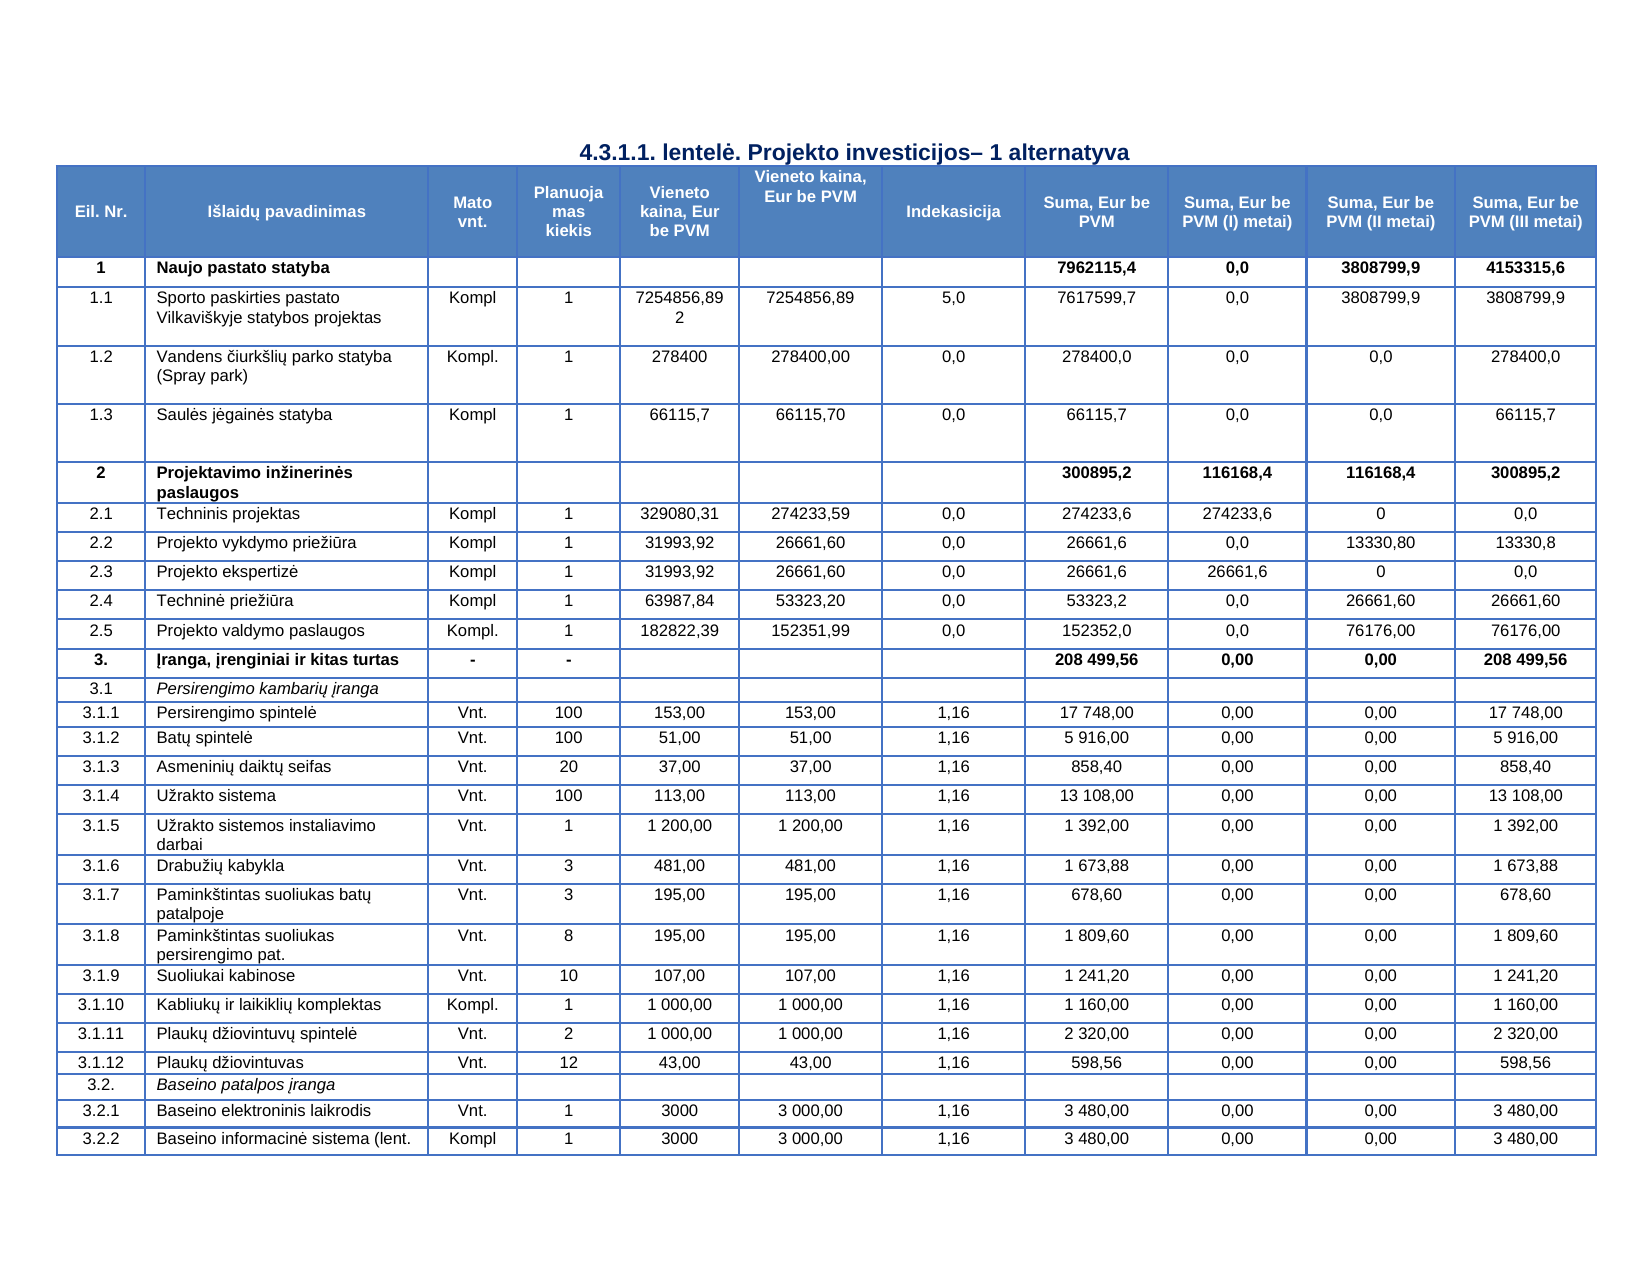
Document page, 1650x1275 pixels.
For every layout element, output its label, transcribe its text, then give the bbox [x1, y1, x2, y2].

table_cell 0,0 [1456, 562, 1595, 589]
table_cell 0,00 [1308, 757, 1454, 784]
table_cell [621, 463, 738, 502]
table_cell Kompl [429, 591, 516, 618]
table_cell 1,16 [883, 856, 1024, 883]
table_cell Užrakto sistemos instaliavimo darbai [146, 815, 427, 854]
table_cell 0,00 [1308, 703, 1454, 726]
table_cell Kompl [429, 405, 516, 461]
table_cell Projektavimo inžinerinės paslaugos [146, 463, 427, 502]
table_cell 37,00 [740, 757, 881, 784]
table_cell 1.1 [58, 288, 144, 344]
table_cell 153,00 [740, 703, 881, 726]
table_cell Įranga, įrenginiai ir kitas turtas [146, 650, 427, 677]
table_cell 0,00 [1308, 925, 1454, 964]
table_cell 7617599,7 [1026, 288, 1167, 344]
table_cell 1 673,88 [1456, 856, 1595, 883]
table_cell Saulės jėgainės statyba [146, 405, 427, 461]
table_cell 2 [58, 463, 144, 502]
table_cell 0,00 [1169, 650, 1305, 677]
table_cell 278400,0 [1026, 347, 1167, 403]
table_cell 76176,00 [1456, 620, 1595, 647]
table_cell 113,00 [621, 786, 738, 813]
table_cell 0,0 [1169, 533, 1305, 560]
table_cell 5 916,00 [1456, 728, 1595, 755]
table_cell 113,00 [740, 786, 881, 813]
table_cell Baseino patalpos įranga [146, 1075, 427, 1099]
text 4.3.1.1. lentelė. Projekto investicijos– 1 alternatyva [118, 139, 1591, 165]
table_cell Vnt. [429, 856, 516, 883]
table_cell 3 480,00 [1456, 1101, 1595, 1126]
table_cell 1 200,00 [621, 815, 738, 854]
table_cell 0,00 [1169, 757, 1305, 784]
table_cell 1 241,20 [1026, 966, 1167, 993]
table_cell 31993,92 [621, 562, 738, 589]
table_cell Vandens čiurkšlių parko statyba (Spray park) [146, 347, 427, 403]
table_cell [1026, 1075, 1167, 1099]
table_cell - [518, 650, 619, 677]
table_cell 1,16 [883, 1101, 1024, 1126]
table_cell 1 [518, 562, 619, 589]
table_cell 2.2 [58, 533, 144, 560]
table_cell 0,0 [883, 562, 1024, 589]
table_cell Vnt. [429, 966, 516, 993]
table_cell 0,00 [1308, 885, 1454, 923]
table_cell 3 480,00 [1456, 1129, 1595, 1154]
table_cell 0,00 [1169, 1024, 1305, 1051]
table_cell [146, 1129, 427, 1154]
table_cell 1 809,60 [1456, 925, 1595, 964]
table_cell 13330,8 [1456, 533, 1595, 560]
table_header Vieneto kaina, Eur be PVM [740, 167, 881, 256]
table_cell 26661,6 [1026, 562, 1167, 589]
table_cell Paminkštintas suoliukas batų patalpoje [146, 885, 427, 923]
table_cell 0,00 [1169, 885, 1305, 923]
table_cell 182822,39 [621, 620, 738, 647]
table_cell 3 000,00 [740, 1129, 881, 1154]
table_cell [621, 679, 738, 701]
table_cell [429, 1075, 516, 1099]
table_cell 1 [518, 347, 619, 403]
table_cell Projekto valdymo paslaugos [146, 620, 427, 647]
table_cell 0,00 [1169, 856, 1305, 883]
table_cell 8 [518, 925, 619, 964]
table_cell 1,16 [883, 885, 1024, 923]
table_cell 0,00 [1169, 1129, 1305, 1154]
table_cell 5,0 [883, 288, 1024, 344]
table_cell 1 [518, 620, 619, 647]
table_cell 3.2. [58, 1075, 144, 1099]
table_cell 1 [518, 533, 619, 560]
table_cell Persirengimo kambarių įranga [146, 679, 427, 701]
table_cell [740, 1075, 881, 1099]
table_cell 1,16 [883, 728, 1024, 755]
table_cell 3 [518, 885, 619, 923]
table_cell 1 [518, 995, 619, 1022]
table_cell Kompl [429, 504, 516, 531]
table_cell 1.3 [58, 405, 144, 461]
table_cell 1 392,00 [1456, 815, 1595, 854]
table_cell 13 108,00 [1026, 786, 1167, 813]
table_cell [1456, 1075, 1595, 1099]
table_cell 0,00 [1169, 1053, 1305, 1072]
table_cell 1,16 [883, 925, 1024, 964]
table_cell Drabužių kabykla [146, 856, 427, 883]
table_cell [1456, 679, 1595, 701]
table_header Suma, Eur be PVM [1026, 167, 1167, 256]
table_cell 208 499,56 [1026, 650, 1167, 677]
table_cell 0,00 [1308, 650, 1454, 677]
table_cell 274233,59 [740, 504, 881, 531]
table_cell Kabliukų ir laikiklių komplektas [146, 995, 427, 1022]
table_cell [740, 650, 881, 677]
table_cell 1 000,00 [740, 1024, 881, 1051]
table_cell 2 320,00 [1026, 1024, 1167, 1051]
table_cell 3.1.3 [58, 757, 144, 784]
table_cell 3.1.11 [58, 1024, 144, 1051]
table_cell 1 [518, 815, 619, 854]
table_cell 100 [518, 728, 619, 755]
table_header Suma, Eur be PVM (I) metai) [1169, 167, 1305, 256]
table_cell 0,0 [1169, 591, 1305, 618]
table_cell [518, 679, 619, 701]
table_cell 0,00 [1308, 786, 1454, 813]
table_cell 0,00 [1308, 815, 1454, 854]
table_cell 2.3 [58, 562, 144, 589]
table_cell 0,0 [883, 405, 1024, 461]
table_header Mato vnt. [429, 167, 516, 256]
table_cell 0 [1308, 504, 1454, 531]
table_cell [518, 1075, 619, 1099]
table_cell 3.1.9 [58, 966, 144, 993]
table_cell 0,0 [883, 347, 1024, 403]
table_cell 0,0 [1169, 405, 1305, 461]
table_cell 208 499,56 [1456, 650, 1595, 677]
table_cell 1,16 [883, 786, 1024, 813]
table_cell 1,16 [883, 757, 1024, 784]
table_cell 3.1.1 [58, 703, 144, 726]
table_cell 116168,4 [1308, 463, 1454, 502]
table_cell 2.1 [58, 504, 144, 531]
table_cell 1 000,00 [740, 995, 881, 1022]
table_cell 0,0 [883, 591, 1024, 618]
table_cell 2.5 [58, 620, 144, 647]
table_cell 3.1.7 [58, 885, 144, 923]
table_cell 100 [518, 703, 619, 726]
table_header Vieneto kaina, Eur be PVM [621, 167, 738, 256]
table_cell 0,00 [1169, 1101, 1305, 1126]
table_cell 13 108,00 [1456, 786, 1595, 813]
table_cell 53323,20 [740, 591, 881, 618]
table_cell 0,00 [1169, 786, 1305, 813]
table_cell 1,16 [883, 1024, 1024, 1051]
table_cell [621, 258, 738, 286]
table_cell 678,60 [1456, 885, 1595, 923]
table_cell 3000 [621, 1129, 738, 1154]
table_cell 0,00 [1308, 966, 1454, 993]
table_cell Persirengimo spintelė [146, 703, 427, 726]
table_header Indekasicija [883, 167, 1024, 256]
table_cell Vnt. [429, 1101, 516, 1126]
table_cell Plaukų džiovintuvas [146, 1053, 427, 1072]
table_cell 481,00 [740, 856, 881, 883]
table_cell 3. [58, 650, 144, 677]
table_cell [1169, 1075, 1305, 1099]
table_cell [518, 258, 619, 286]
table_cell [429, 463, 516, 502]
table_cell 1,16 [883, 1129, 1024, 1154]
table_cell Techninis projektas [146, 504, 427, 531]
table_cell 3.1.5 [58, 815, 144, 854]
table_cell 3808799,9 [1308, 288, 1454, 344]
table_cell 0,00 [1169, 728, 1305, 755]
table_cell 1,16 [883, 703, 1024, 726]
table_cell 53323,2 [1026, 591, 1167, 618]
table_cell 116168,4 [1169, 463, 1305, 502]
table_cell 3.1.8 [58, 925, 144, 964]
table_cell 278400,00 [740, 347, 881, 403]
table_cell 195,00 [740, 885, 881, 923]
table_cell Kompl [429, 1129, 516, 1154]
table_cell Kompl. [429, 620, 516, 647]
table_cell 0,00 [1169, 995, 1305, 1022]
table_header Eil. Nr. [58, 167, 144, 256]
table_cell 153,00 [621, 703, 738, 726]
table_cell 1,16 [883, 995, 1024, 1022]
table_cell Asmeninių daiktų seifas [146, 757, 427, 784]
table_cell 1,16 [883, 1053, 1024, 1072]
table_cell 1,16 [883, 815, 1024, 854]
table_cell 2.4 [58, 591, 144, 618]
table_cell 1 392,00 [1026, 815, 1167, 854]
table_cell Kompl [429, 562, 516, 589]
table_cell 481,00 [621, 856, 738, 883]
table_cell [1169, 679, 1305, 701]
table_cell [883, 679, 1024, 701]
table_cell 0,0 [1456, 504, 1595, 531]
table_cell 26661,6 [1026, 533, 1167, 560]
table_cell 0,0 [883, 504, 1024, 531]
table_cell Paminkštintas suoliukas persirengimo pat. [146, 925, 427, 964]
table_cell 0,00 [1308, 1053, 1454, 1072]
table_cell 3.1.12 [58, 1053, 144, 1072]
table_cell Projekto vykdymo priežiūra [146, 533, 427, 560]
table_cell 1.2 [58, 347, 144, 403]
table_cell 1,16 [883, 966, 1024, 993]
table_cell Vnt. [429, 885, 516, 923]
table_cell 3.1.4 [58, 786, 144, 813]
table_header Suma, Eur be PVM (III metai) [1456, 167, 1595, 256]
table_cell Vnt. [429, 786, 516, 813]
table_cell Naujo pastato statyba [146, 258, 427, 286]
table_cell 0,00 [1169, 966, 1305, 993]
table_cell 195,00 [621, 925, 738, 964]
table_cell Kompl [429, 288, 516, 344]
table_cell 7962115,4 [1026, 258, 1167, 286]
table_cell 0,00 [1308, 995, 1454, 1022]
table_cell 0,00 [1308, 1101, 1454, 1126]
table_cell 0,0 [1308, 347, 1454, 403]
table_cell [1308, 679, 1454, 701]
table_cell 1 [518, 1129, 619, 1154]
table_cell [883, 1075, 1024, 1099]
table_cell Sporto paskirties pastato Vilkaviškyje statybos projektas [146, 288, 427, 344]
table_cell 26661,60 [740, 562, 881, 589]
table_cell Vnt. [429, 1053, 516, 1072]
table_cell 0 [1308, 562, 1454, 589]
table_cell 1 [58, 258, 144, 286]
table_cell 13330,80 [1308, 533, 1454, 560]
table_cell Vnt. [429, 925, 516, 964]
table_header Išlaidų pavadinimas [146, 167, 427, 256]
table_cell Suoliukai kabinose [146, 966, 427, 993]
table_cell 26661,60 [1308, 591, 1454, 618]
table_cell [518, 463, 619, 502]
table_cell 1 241,20 [1456, 966, 1595, 993]
table_cell 26661,60 [1456, 591, 1595, 618]
table_cell [740, 258, 881, 286]
table_cell 0,0 [1308, 405, 1454, 461]
table_cell 274233,6 [1026, 504, 1167, 531]
table_cell 1 [518, 288, 619, 344]
table_cell 5 916,00 [1026, 728, 1167, 755]
table_cell 0,0 [883, 620, 1024, 647]
table_cell 3.1.2 [58, 728, 144, 755]
table_cell 66115,70 [740, 405, 881, 461]
table_cell [740, 463, 881, 502]
table_cell 3.1 [58, 679, 144, 701]
table_cell 1 809,60 [1026, 925, 1167, 964]
table_cell 76176,00 [1308, 620, 1454, 647]
table_cell 17 748,00 [1026, 703, 1167, 726]
table_cell Vnt. [429, 1024, 516, 1051]
table_cell 1 [518, 1101, 619, 1126]
table_cell 1 160,00 [1456, 995, 1595, 1022]
table_cell [429, 679, 516, 701]
table_cell 31993,92 [621, 533, 738, 560]
table_cell 0,00 [1308, 1129, 1454, 1154]
table_cell 858,40 [1026, 757, 1167, 784]
table_cell 43,00 [621, 1053, 738, 1072]
table_cell 3808799,9 [1308, 258, 1454, 286]
table_cell 0,0 [1169, 288, 1305, 344]
table_cell 278400 [621, 347, 738, 403]
table_cell Kompl [429, 533, 516, 560]
table_cell 274233,6 [1169, 504, 1305, 531]
table_cell 2 320,00 [1456, 1024, 1595, 1051]
table_cell 329080,31 [621, 504, 738, 531]
table_cell 1 [518, 591, 619, 618]
table_cell 195,00 [621, 885, 738, 923]
table_cell 4153315,6 [1456, 258, 1595, 286]
table_cell [883, 258, 1024, 286]
table_cell 7254856,892 [621, 288, 738, 344]
table_cell 152352,0 [1026, 620, 1167, 647]
table_cell 0,00 [1169, 925, 1305, 964]
table_cell 0,00 [1308, 728, 1454, 755]
table_cell 37,00 [621, 757, 738, 784]
table_cell 1 673,88 [1026, 856, 1167, 883]
table_cell Vnt. [429, 757, 516, 784]
table_cell [883, 650, 1024, 677]
table_cell 51,00 [621, 728, 738, 755]
table_cell 107,00 [740, 966, 881, 993]
table_cell 152351,99 [740, 620, 881, 647]
table_cell [740, 679, 881, 701]
table_cell - [429, 650, 516, 677]
table_cell 1 160,00 [1026, 995, 1167, 1022]
table_cell 3.2.2 [58, 1129, 144, 1154]
table_cell [883, 463, 1024, 502]
table_cell 66115,7 [621, 405, 738, 461]
table_cell 678,60 [1026, 885, 1167, 923]
table_cell 598,56 [1456, 1053, 1595, 1072]
table_cell 0,0 [1169, 347, 1305, 403]
table_header Suma, Eur be PVM (II metai) [1308, 167, 1454, 256]
table_cell 1 000,00 [621, 995, 738, 1022]
table_header Planuojamas kiekis [518, 167, 619, 256]
table_cell 858,40 [1456, 757, 1595, 784]
table_cell [1308, 1075, 1454, 1099]
table_cell 0,0 [883, 533, 1024, 560]
table_cell 195,00 [740, 925, 881, 964]
table_cell 300895,2 [1026, 463, 1167, 502]
table_cell 0,0 [1169, 258, 1305, 286]
table_cell 2 [518, 1024, 619, 1051]
table_cell 107,00 [621, 966, 738, 993]
table_cell Užrakto sistema [146, 786, 427, 813]
table_cell Techninė priežiūra [146, 591, 427, 618]
table_cell Baseino elektroninis laikrodis [146, 1101, 427, 1126]
table_cell 51,00 [740, 728, 881, 755]
table_cell 0,00 [1308, 856, 1454, 883]
table_cell [429, 258, 516, 286]
table_cell 1 000,00 [621, 1024, 738, 1051]
table_cell 26661,6 [1169, 562, 1305, 589]
table_cell 100 [518, 786, 619, 813]
table_cell 598,56 [1026, 1053, 1167, 1072]
table_cell 17 748,00 [1456, 703, 1595, 726]
table_cell 3.1.10 [58, 995, 144, 1022]
table_cell 3 000,00 [740, 1101, 881, 1126]
table_cell 3000 [621, 1101, 738, 1126]
table_cell [621, 1075, 738, 1099]
table_cell 10 [518, 966, 619, 993]
table_cell Batų spintelė [146, 728, 427, 755]
table_cell 300895,2 [1456, 463, 1595, 502]
table_cell 3 480,00 [1026, 1101, 1167, 1126]
table_cell 3.1.6 [58, 856, 144, 883]
table_cell Vnt. [429, 703, 516, 726]
table_cell 7254856,89 [740, 288, 881, 344]
table_cell 66115,7 [1456, 405, 1595, 461]
table_cell 63987,84 [621, 591, 738, 618]
table_cell 3 [518, 856, 619, 883]
table_cell Projekto ekspertizė [146, 562, 427, 589]
table_cell 0,00 [1308, 1024, 1454, 1051]
table_cell 3 480,00 [1026, 1129, 1167, 1154]
table_cell Vnt. [429, 815, 516, 854]
table_cell 0,00 [1169, 815, 1305, 854]
table_cell 1 200,00 [740, 815, 881, 854]
table_cell 3808799,9 [1456, 288, 1595, 344]
table_cell Kompl. [429, 347, 516, 403]
table_cell 0,0 [1169, 620, 1305, 647]
table_cell 26661,60 [740, 533, 881, 560]
table_cell 3.2.1 [58, 1101, 144, 1126]
table_cell 12 [518, 1053, 619, 1072]
table_cell [621, 650, 738, 677]
table_cell 66115,7 [1026, 405, 1167, 461]
table_cell 1 [518, 405, 619, 461]
table_cell 43,00 [740, 1053, 881, 1072]
table_cell 1 [518, 504, 619, 531]
table_cell Vnt. [429, 728, 516, 755]
table_cell Plaukų džiovintuvų spintelė [146, 1024, 427, 1051]
table_cell [1026, 679, 1167, 701]
table_cell Kompl. [429, 995, 516, 1022]
table_cell 278400,0 [1456, 347, 1595, 403]
table_cell 0,00 [1169, 703, 1305, 726]
table_cell 20 [518, 757, 619, 784]
